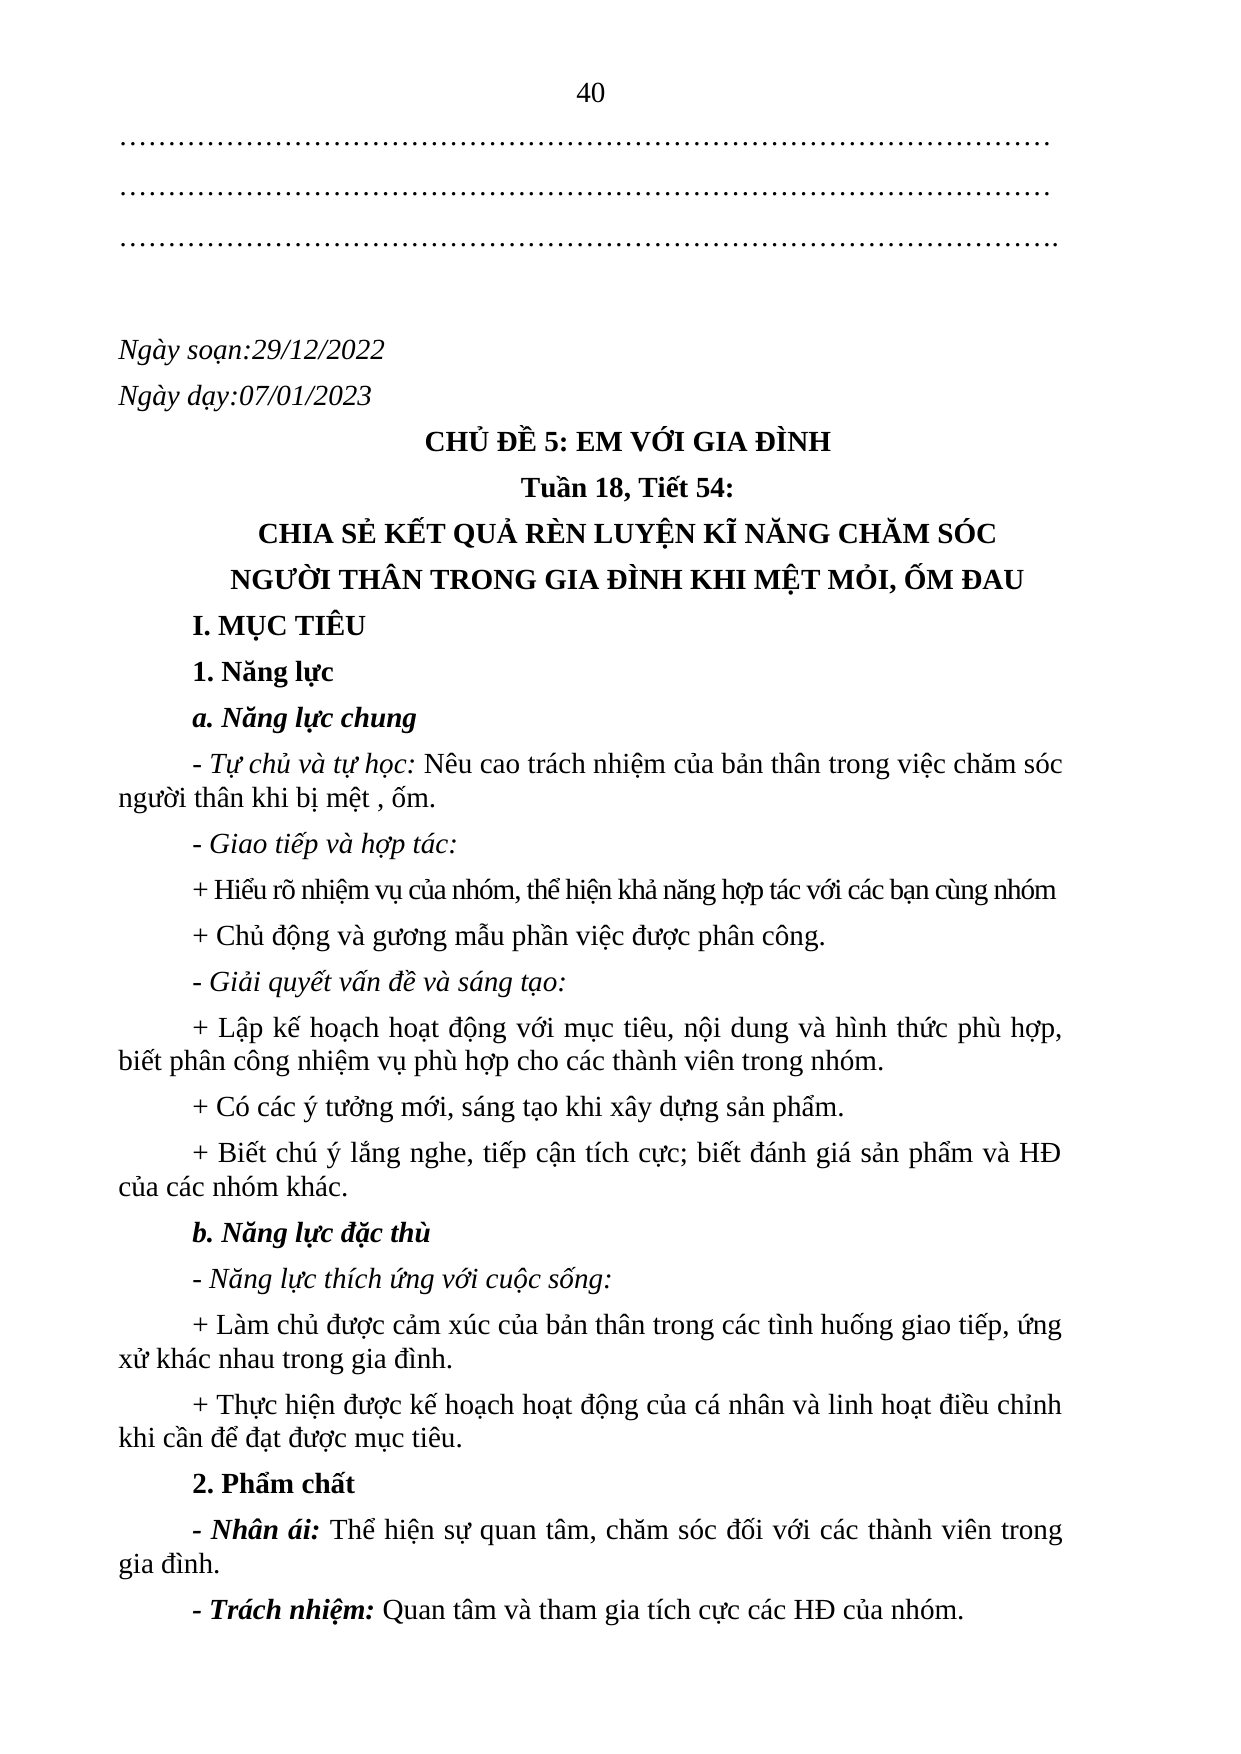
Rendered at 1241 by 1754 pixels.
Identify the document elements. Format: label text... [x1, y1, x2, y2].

text NGƯỜI THÂN TRONG GIA ĐÌNH KHI MỆT MỎI, ỐM ĐAU [118, 562, 1063, 596]
text b. Năng lực đặc thù [118, 1215, 1063, 1249]
text a. Năng lực chung [118, 700, 1063, 734]
text 1. Năng lực [118, 654, 1063, 688]
text Ngày dạy:07/01/2023 [118, 378, 1063, 411]
text - Trách nhiệm: Quan tâm và tham gia tích cực các HĐ của nhóm. [118, 1592, 1063, 1626]
text - Giải quyết vấn đề và sáng tạo: [192, 964, 1063, 997]
text + Biết chú ý lắng nghe, tiếp cận tích cực; biết đánh giá sản phẩm và HĐ của các nhóm khác. [118, 1136, 1063, 1203]
text Tuần 18, Tiết 54: [118, 470, 1063, 503]
text + Có các ý tưởng mới, sáng tạo khi xây dựng sản phẩm. [118, 1089, 1063, 1123]
text - Nhân ái: Thể hiện sự quan tâm, chăm sóc đối với các thành viên trong gia đình. [118, 1512, 1063, 1579]
text Ngày soạn:29/12/2022 [118, 332, 1063, 365]
text CHỦ ĐỀ 5: EM VỚI GIA ĐÌNH [118, 424, 1063, 457]
text - Giao tiếp và hợp tác: [118, 826, 1063, 859]
text 2. Phẩm chất [118, 1466, 1063, 1500]
text ………………………………………………………………………………………………………………………………………………………………………………………………………………………………………………………………. [118, 118, 1063, 252]
text + Hiểu rõ nhiệm vụ của nhóm, thể hiện khả năng hợp tác với các bạn cùng nhóm [118, 872, 1063, 905]
text + Thực hiện được kế hoạch hoạt động của cá nhân và linh hoạt điều chỉnh khi cần để đạt được mục tiêu. [118, 1387, 1063, 1454]
text I. MỤC TIÊU [118, 608, 1063, 642]
text - Năng lực thích ứng với cuộc sống: [118, 1261, 1063, 1295]
text + Lập kế hoạch hoạt động với mục tiêu, nội dung và hình thức phù hợp, biết phân công nhiệm vụ phù hợp cho các thành viên trong nhóm. [118, 1010, 1063, 1077]
text - Tự chủ và tự học: Nêu cao trách nhiệm của bản thân trong việc chăm sóc người thân khi bị mệt , ốm. [118, 746, 1063, 813]
text + Làm chủ được cảm xúc của bản thân trong các tình huống giao tiếp, ứng xử khác nhau trong gia đình. [118, 1307, 1063, 1374]
text + Chủ động và gương mẫu phần việc được phân công. [118, 918, 1063, 951]
text CHIA SẺ KẾT QUẢ RÈN LUYỆN KĨ NĂNG CHĂM SÓC [118, 516, 1063, 549]
